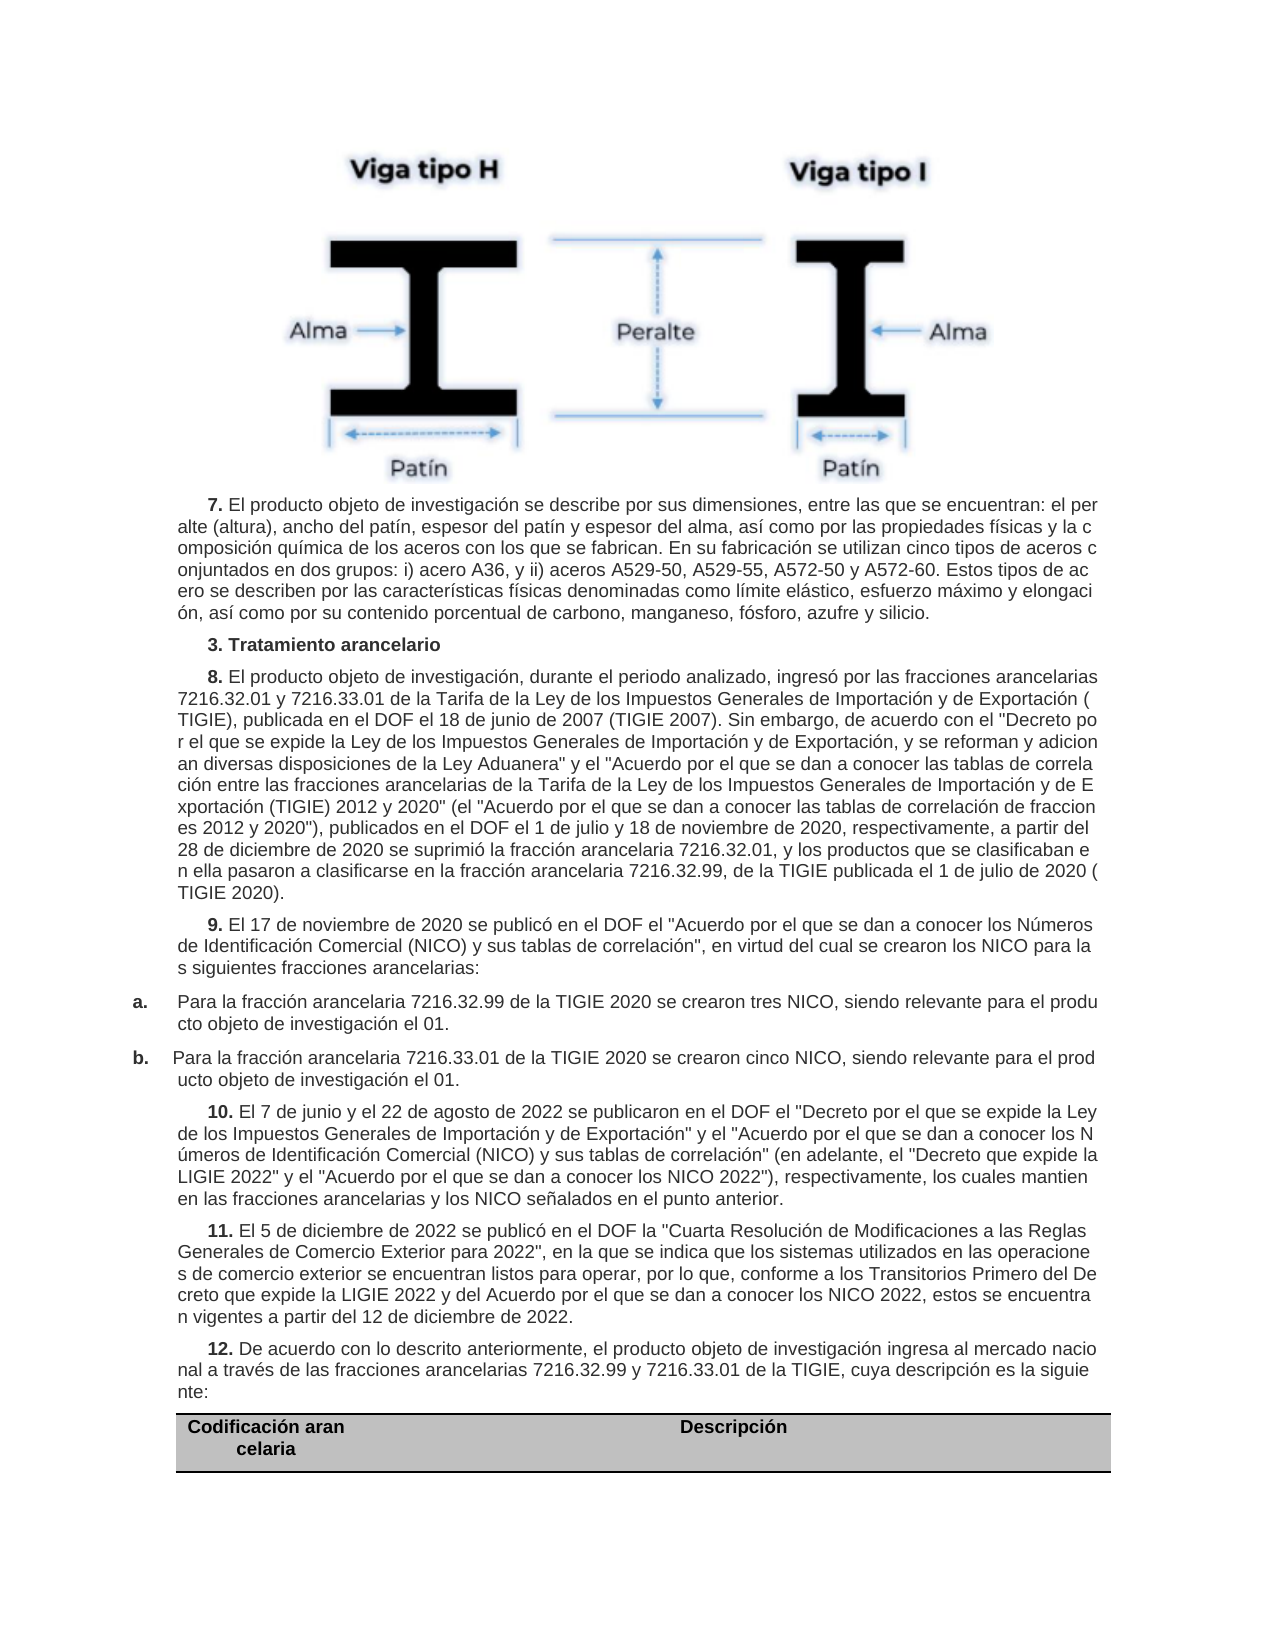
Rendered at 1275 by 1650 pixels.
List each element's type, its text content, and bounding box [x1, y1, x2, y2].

text 12. De acuerdo con lo descrito anteriormente, el producto objeto de investigación ingresa al mercado nacional a través de las fracciones arancelarias 7216.32.99 y 7216.33.01 de la TIGIE, cuya descripción es la siguiente: [177, 1338, 1098, 1402]
text 9. El 17 de noviembre de 2020 se publicó en el DOF el "Acuerdo por el que se dan a conocer los Números de Identificación Comercial (NICO) y sus tablas de correlación", en virtud del cual se crearon los NICO para las siguientes fracciones arancelarias: [177, 914, 1098, 978]
text 7. El producto objeto de investigación se describe por sus dimensiones, entre las que se encuentran: el peralte (altura), ancho del patín, espesor del patín y espesor del alma, así como por las propiedades físicas y la composición química de los aceros con los que se fabrican. En su fabricación se utilizan cinco tipos de aceros conjuntados en dos grupos: i) acero A36, y ii) aceros A529-50, A529-55, A572-50 y A572-60. Estos tipos de acero se describen por las características físicas denominadas como límite elástico, esfuerzo máximo y elongación, así como por su contenido porcentual de carbono, manganeso, fósforo, azufre y silicio. [177, 494, 1098, 623]
table_header Descripción [356, 1415, 1111, 1471]
text b. Para la fracción arancelaria 7216.33.01 de la TIGIE 2020 se crearon cinco NICO, siendo relevante para el producto objeto de investigación el 01. [132, 1045, 1098, 1091]
text 8. El producto objeto de investigación, durante el periodo analizado, ingresó por las fracciones arancelarias 7216.32.01 y 7216.33.01 de la Tarifa de la Ley de los Impuestos Generales de Importación y de Exportación (TIGIE), publicada en el DOF el 18 de junio de 2007 (TIGIE 2007). Sin embargo, de acuerdo con el "Decreto por el que se expide la Ley de los Impuestos Generales de Importación y de Exportación, y se reforman y adicionan diversas disposiciones de la Ley Aduanera" y el "Acuerdo por el que se dan a conocer las tablas de correlación entre las fracciones arancelarias de la Tarifa de la Ley de los Impuestos Generales de Importación y de Exportación (TIGIE) 2012 y 2020" (el "Acuerdo por el que se dan a conocer las tablas de correlación de fracciones 2012 y 2020"), publicados en el DOF el 1 de julio y 18 de noviembre de 2020, respectivamente, a partir del 28 de diciembre de 2020 se suprimió la fracción arancelaria 7216.32.01, y los productos que se clasificaban en ella pasaron a clasificarse en la fracción arancelaria 7216.32.99, de la TIGIE publicada el 1 de julio de 2020 (TIGIE 2020). [177, 666, 1098, 903]
table_header Codificación arancelaria [176, 1415, 356, 1471]
text 11. El 5 de diciembre de 2022 se publicó en el DOF la "Cuarta Resolución de Modificaciones a las Reglas Generales de Comercio Exterior para 2022", en la que se indica que los sistemas utilizados en las operaciones de comercio exterior se encuentran listos para operar, por lo que, conforme a los Transitorios Primero del Decreto que expide la LIGIE 2022 y del Acuerdo por el que se dan a conocer los NICO 2022, estos se encuentran vigentes a partir del 12 de diciembre de 2022. [177, 1219, 1098, 1327]
text 3. Tratamiento arancelario [177, 634, 1098, 656]
picture [281, 147, 994, 484]
text 10. El 7 de junio y el 22 de agosto de 2022 se publicaron en el DOF el "Decreto por el que se expide la Ley de los Impuestos Generales de Importación y de Exportación" y el "Acuerdo por el que se dan a conocer los Números de Identificación Comercial (NICO) y sus tablas de correlación" (en adelante, el "Decreto que expide la LIGIE 2022" y el "Acuerdo por el que se dan a conocer los NICO 2022"), respectivamente, los cuales mantienen las fracciones arancelarias y los NICO señalados en el punto anterior. [177, 1101, 1098, 1209]
text a. Para la fracción arancelaria 7216.32.99 de la TIGIE 2020 se crearon tres NICO, siendo relevante para el producto objeto de investigación el 01. [132, 989, 1098, 1034]
